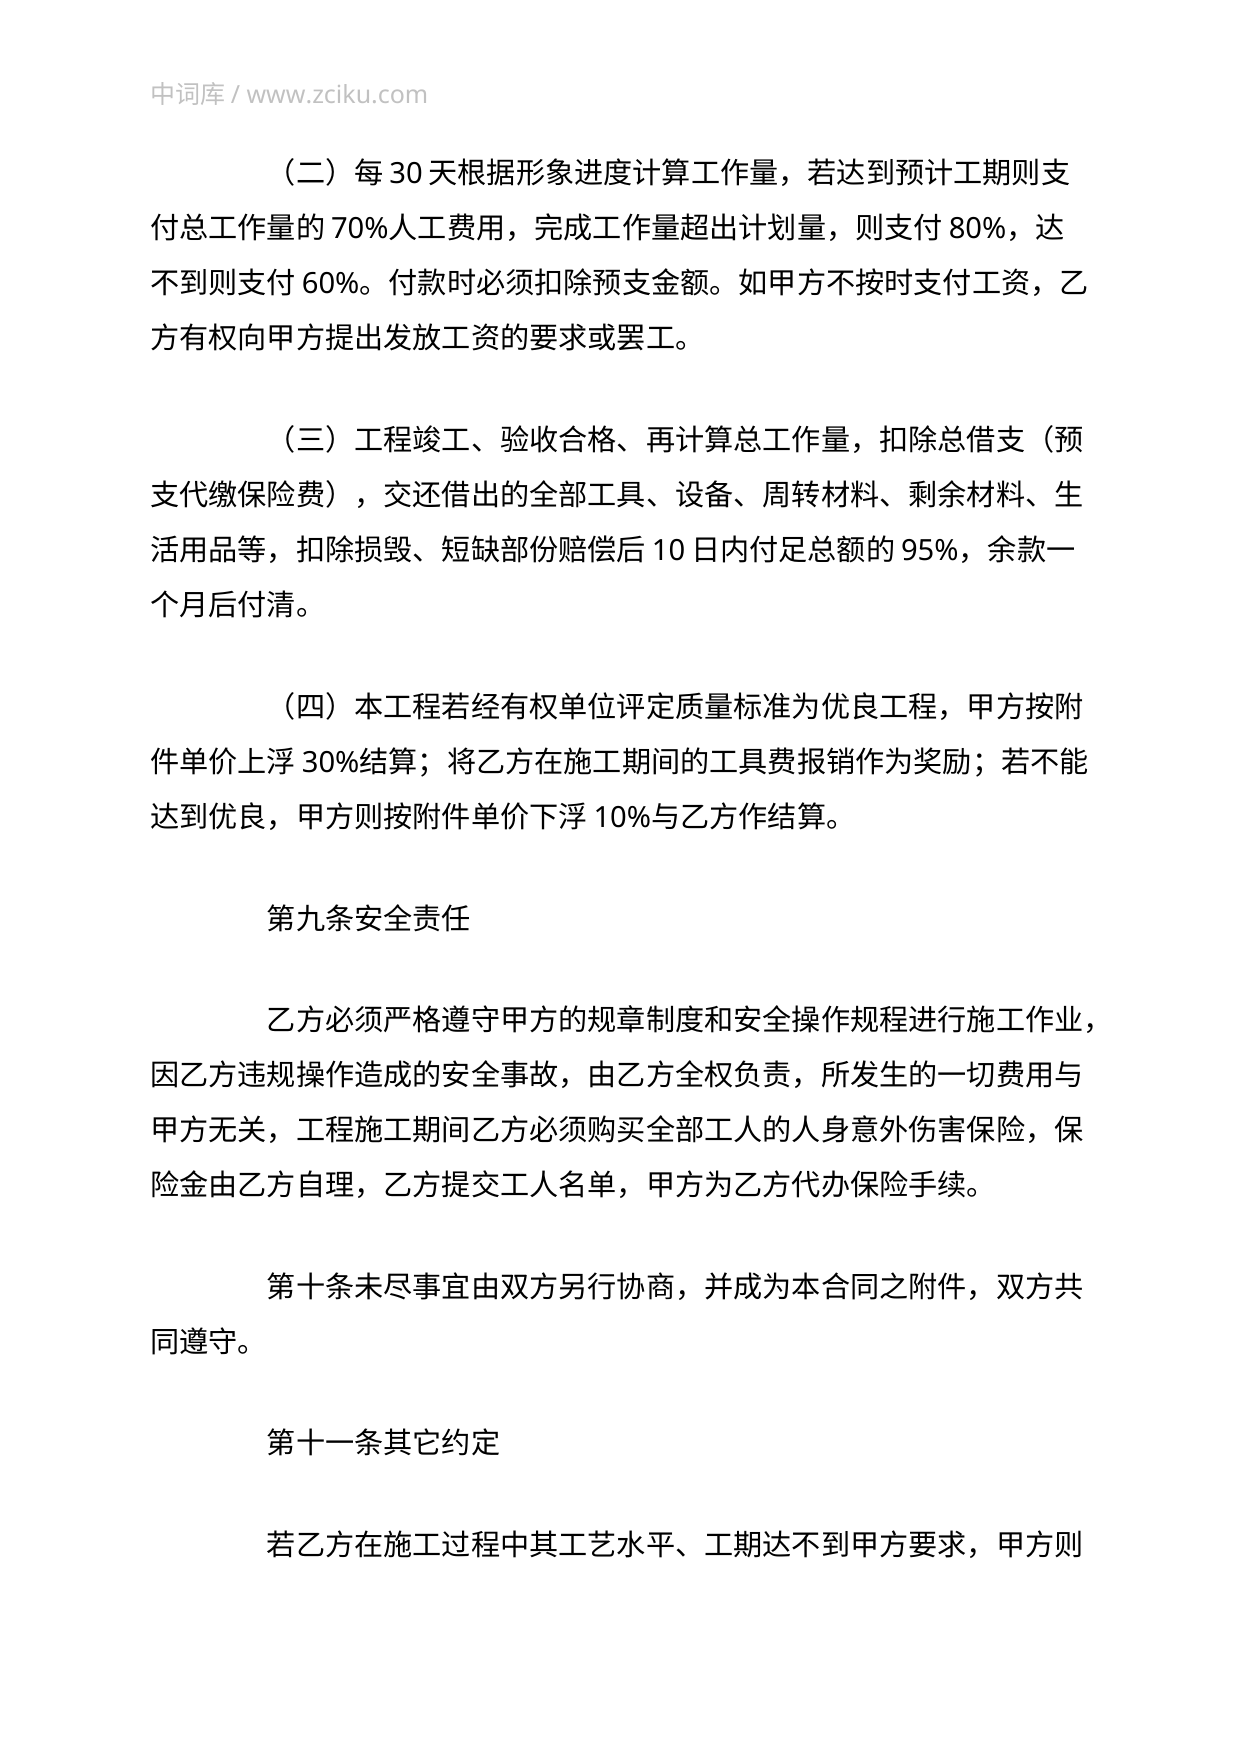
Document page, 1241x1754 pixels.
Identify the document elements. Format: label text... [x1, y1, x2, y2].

text 第九条安全责任 [150, 895, 1090, 937]
text 乙方必须严格遵守甲方的规章制度和安全操作规程进行施工作业，因乙方违规操作造成的安全事故，由乙方全权负责，所发生的一切费用与甲方无关，工程施工期间乙方必须购买全部工人的人身意外伤害保险，保险金由乙方自理，乙方提交工人名单，甲方为乙方代办保险手续。 [150, 997, 1090, 1204]
text （二）每30天根据形象进度计算工作量，若达到预计工期则支付总工作量的70%人工费用，完成工作量超出计划量，则支付80%，达不到则支付60%。付款时必须扣除预支金额。如甲方不按时支付工资，乙方有权向甲方提出发放工资的要求或罢工。 [150, 150, 1090, 357]
text 第十一条其它约定 [150, 1420, 1090, 1462]
text （四）本工程若经有权单位评定质量标准为优良工程，甲方按附件单价上浮30%结算；将乙方在施工期间的工具费报销作为奖励；若不能达到优良，甲方则按附件单价下浮10%与乙方作结算。 [150, 683, 1090, 836]
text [150, 1522, 1090, 1564]
text 第十条未尽事宜由双方另行协商，并成为本合同之附件，双方共同遵守。 [150, 1263, 1090, 1361]
text （三）工程竣工、验收合格、再计算总工作量，扣除总借支（预支代缴保险费），交还借出的全部工具、设备、周转材料、剩余材料、生活用品等，扣除损毁、短缺部份赔偿后10日内付足总额的95%，余款一个月后付清。 [150, 417, 1090, 624]
